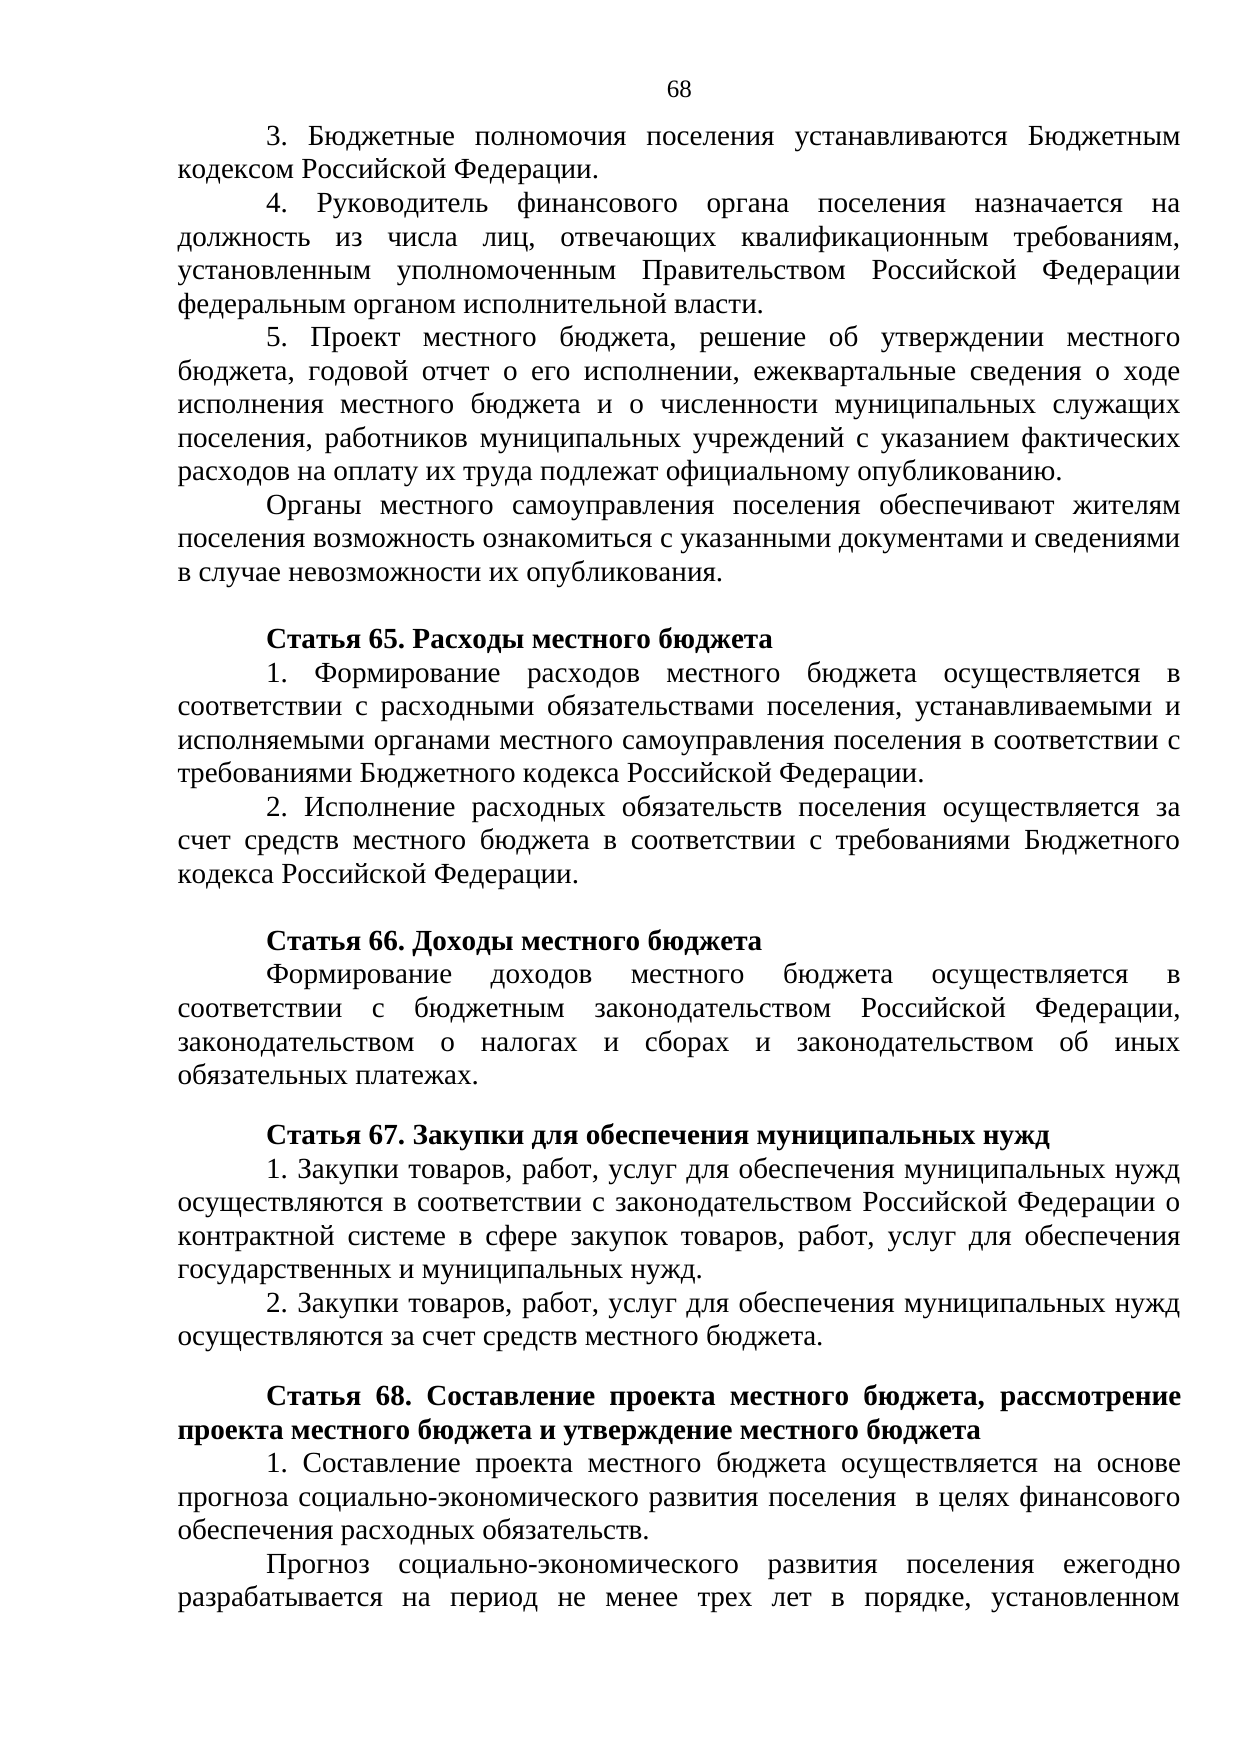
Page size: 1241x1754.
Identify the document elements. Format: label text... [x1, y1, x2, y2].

text Статья 65. Расходы местного бюджета [177, 621, 1181, 655]
text 1. Формирование расходов местного бюджета осуществляется в соответствии с расходными обязательствами поселения, устанавливаемыми и исполняемыми органами местного самоуправления поселения в соответствии с требованиями Бюджетного кодекса Российской Федерации. [177, 655, 1181, 789]
text Статья 67. Закупки для обеспечения муниципальных нужд [177, 1117, 1181, 1151]
text 4. Руководитель финансового органа поселения назначается на должность из числа лиц, отвечающих квалификационным требованиям, установленным уполномоченным Правительством Российской Федерации федеральным органом исполнительной власти. [177, 185, 1181, 319]
text Органы местного самоуправления поселения обеспечивают жителям поселения возможность ознакомиться с указанными документами и сведениями в случае невозможности их опубликования. [177, 487, 1181, 588]
text 1. Составление проекта местного бюджета осуществляется на основе прогноза социально-экономического развития поселения в целях финансового обеспечения расходных обязательств. [177, 1445, 1181, 1546]
text 2. Закупки товаров, работ, услуг для обеспечения муниципальных нужд осуществляются за счет средств местного бюджета. [177, 1285, 1181, 1352]
text 5. Проект местного бюджета, решение об утверждении местного бюджета, годовой отчет о его исполнении, ежеквартальные сведения о ходе исполнения местного бюджета и о численности муниципальных служащих поселения, работников муниципальных учреждений с указанием фактических расходов на оплату их труда подлежат официальному опубликованию. [177, 319, 1181, 487]
text Статья 66. Доходы местного бюджета [177, 923, 1181, 957]
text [177, 1546, 1181, 1613]
text Статья 68. Составление проекта местного бюджета, рассмотрение проекта местного бюджета и утверждение местного бюджета [177, 1378, 1181, 1445]
text 3. Бюджетные полномочия поселения устанавливаются Бюджетным кодексом Российской Федерации. [177, 118, 1181, 185]
text 2. Исполнение расходных обязательств поселения осуществляется за счет средств местного бюджета в соответствии с требованиями Бюджетного кодекса Российской Федерации. [177, 789, 1181, 889]
text Формирование доходов местного бюджета осуществляется в соответствии с бюджетным законодательством Российской Федерации, законодательством о налогах и сборах и законодательством об иных обязательных платежах. [177, 957, 1181, 1091]
text 1. Закупки товаров, работ, услуг для обеспечения муниципальных нужд осуществляются в соответствии с законодательством Российской Федерации о контрактной системе в сфере закупок товаров, работ, услуг для обеспечения государственных и муниципальных нужд. [177, 1151, 1181, 1285]
